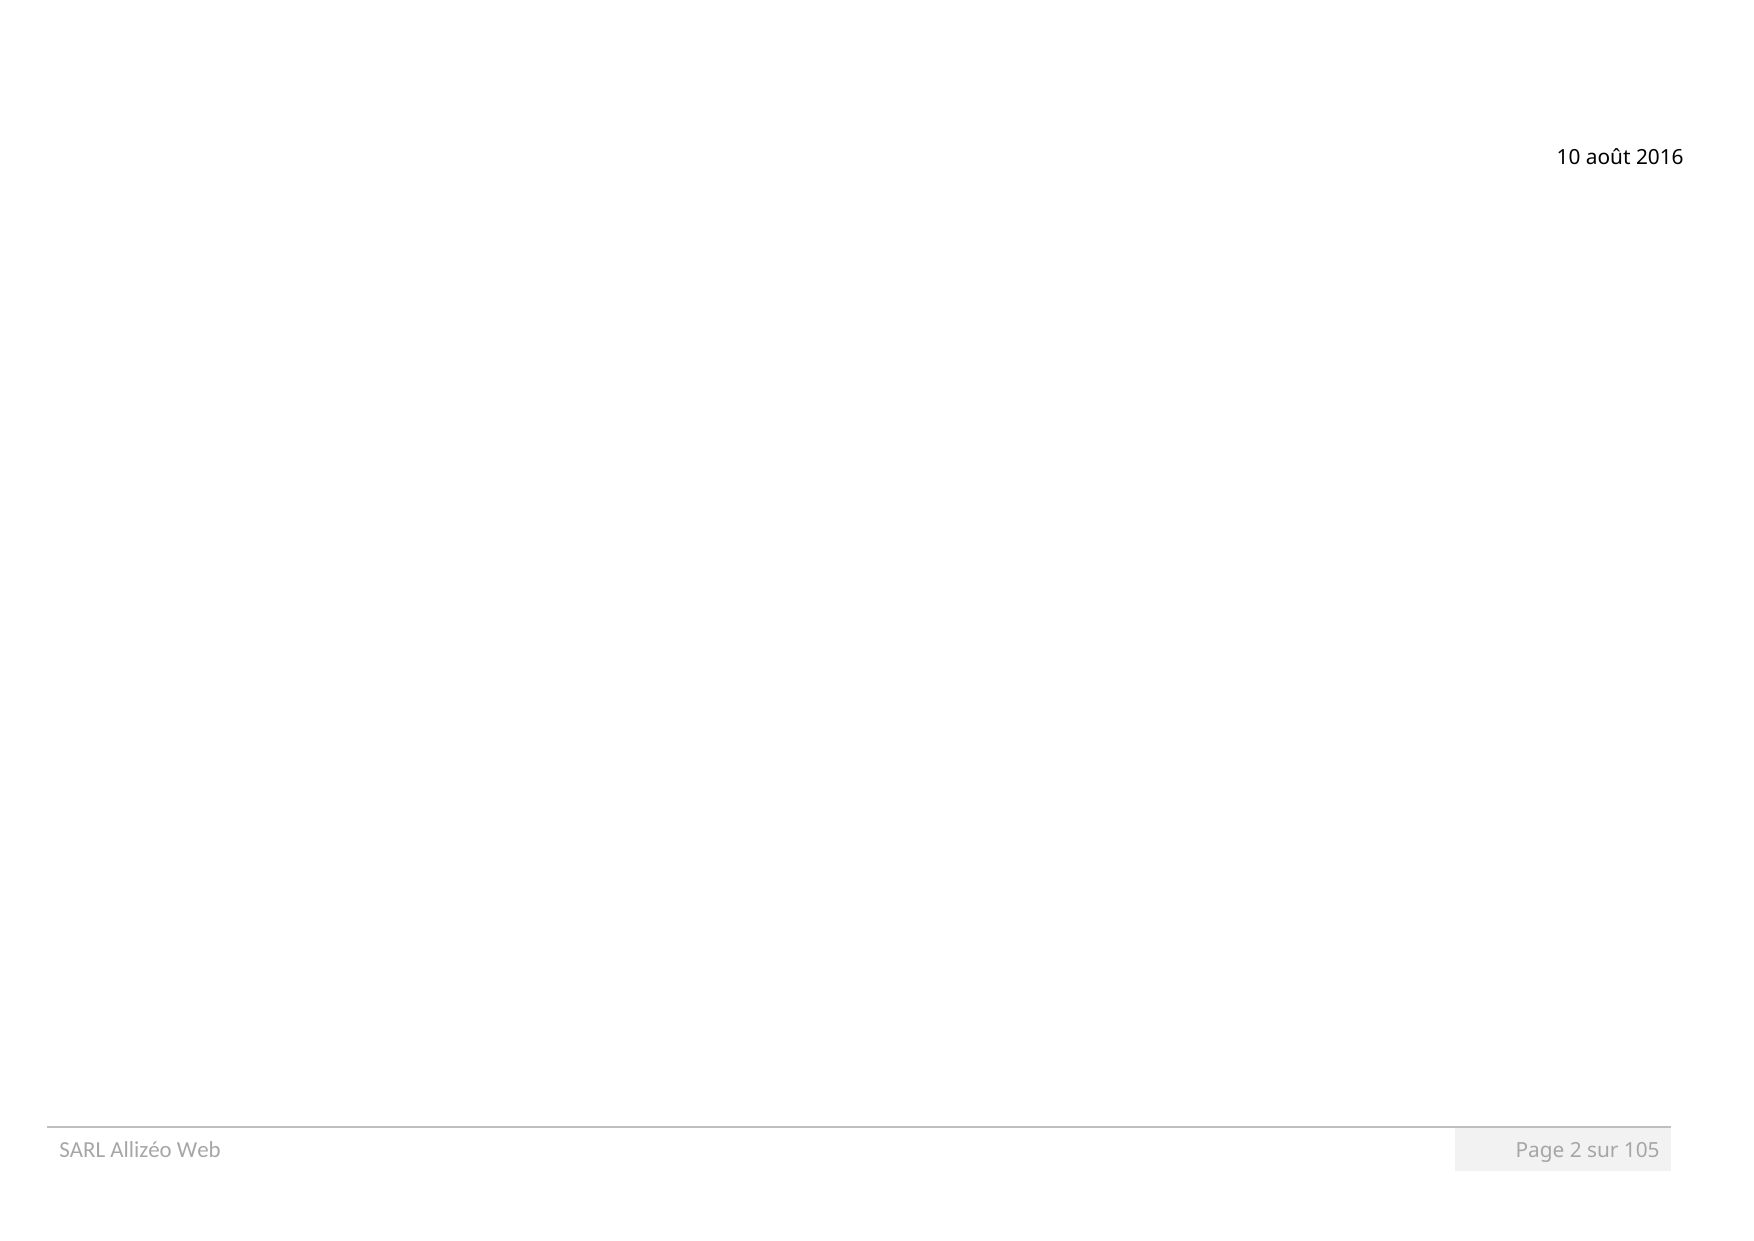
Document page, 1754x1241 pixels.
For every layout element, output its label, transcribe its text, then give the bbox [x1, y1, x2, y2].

text 10 août 2016 [59, 142, 1683, 203]
